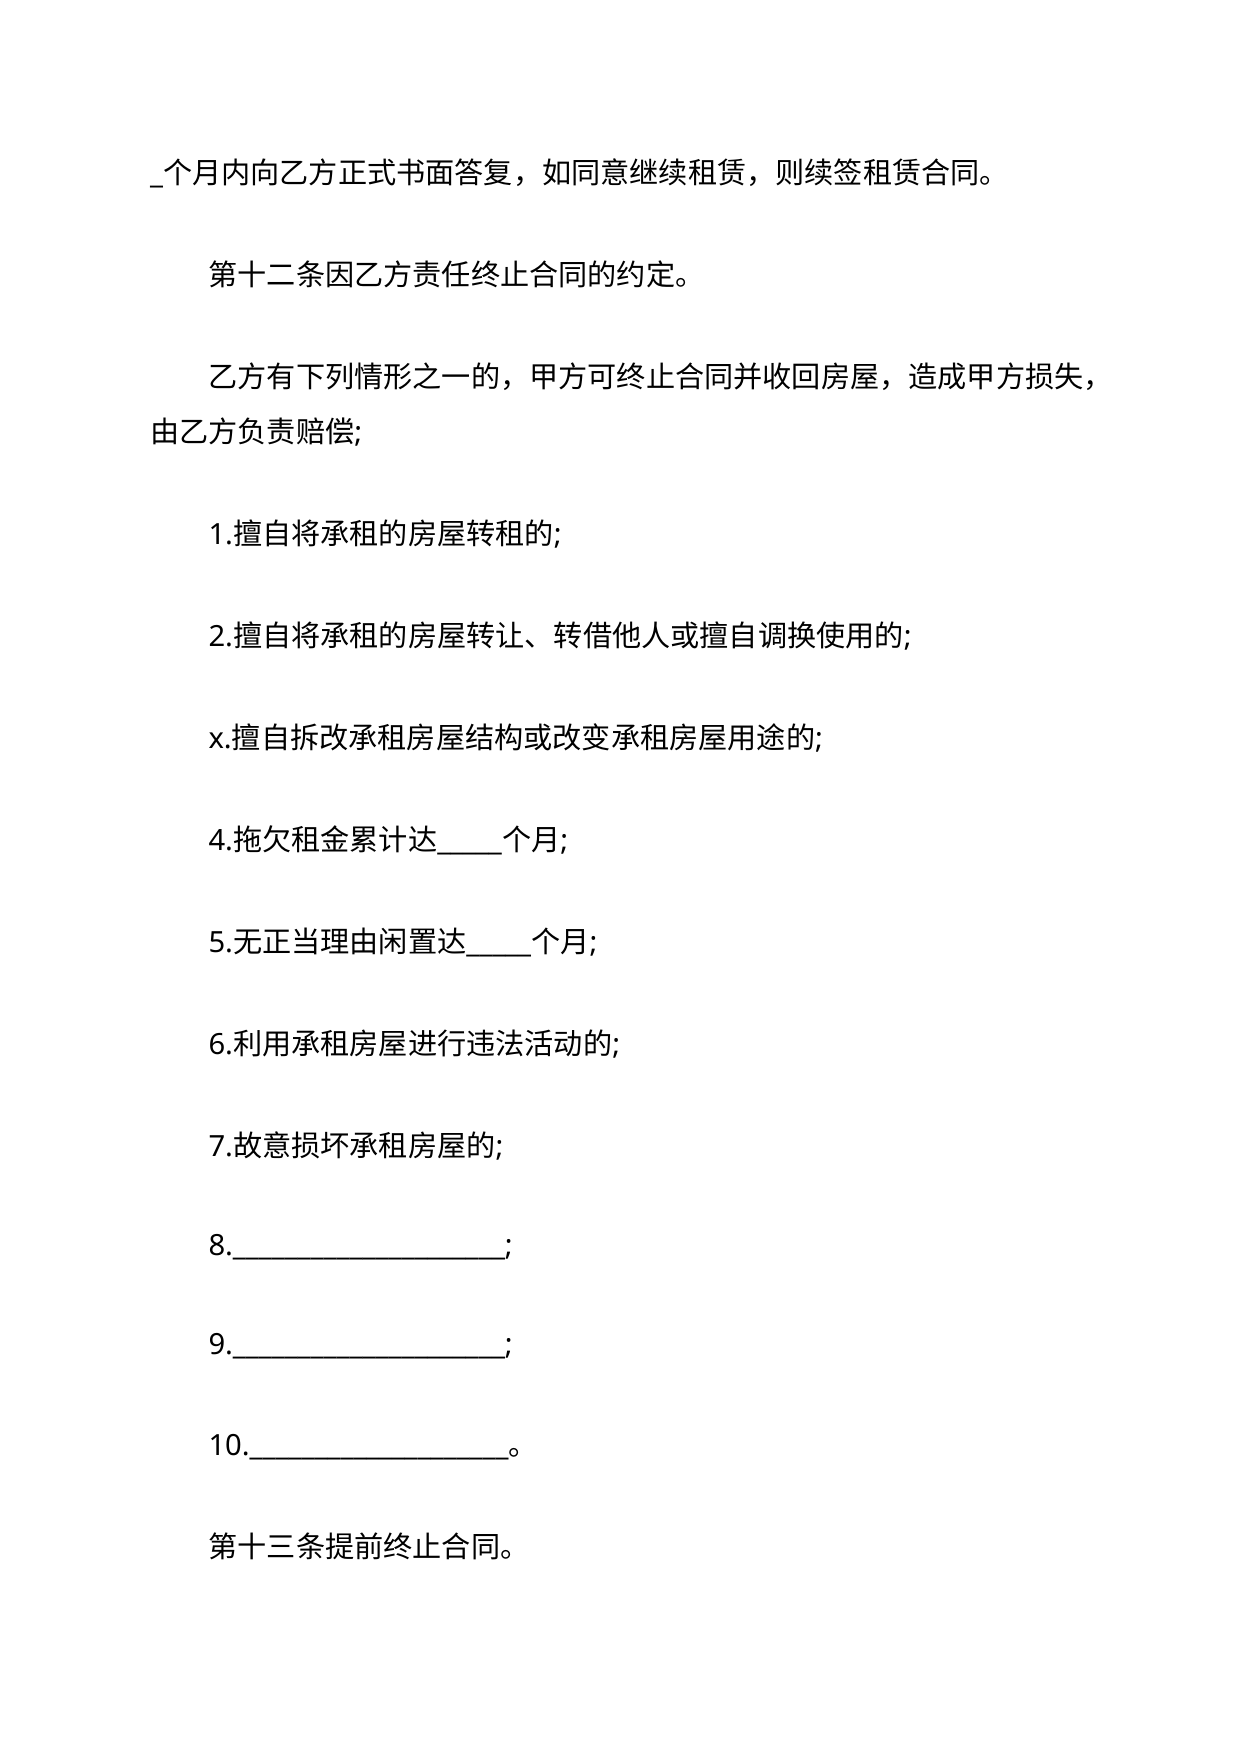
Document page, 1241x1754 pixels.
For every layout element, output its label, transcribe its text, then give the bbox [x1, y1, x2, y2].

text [150, 150, 1090, 192]
text 第十三条提前终止合同。 [150, 1523, 1090, 1566]
text 乙方有下列情形之一的，甲方可终止合同并收回房屋，造成甲方损失，由乙方负责赔偿; [150, 354, 1090, 451]
text 9._____________________; [150, 1323, 1090, 1363]
text 10.____________________。 [150, 1421, 1090, 1464]
text 2.擅自将承租的房屋转让、转借他人或擅自调换使用的; [150, 613, 1090, 655]
text 6.利用承租房屋进行违法活动的; [150, 1021, 1090, 1063]
text 4.拖欠租金累计达_____个月; [150, 817, 1090, 859]
text x.擅自拆改承租房屋结构或改变承租房屋用途的; [150, 714, 1090, 757]
text 8._____________________; [150, 1224, 1090, 1264]
text 7.故意损坏承租房屋的; [150, 1122, 1090, 1165]
text 第十二条因乙方责任终止合同的约定。 [150, 252, 1090, 294]
text 1.擅自将承租的房屋转租的; [150, 511, 1090, 553]
text 5.无正当理由闲置达_____个月; [150, 918, 1090, 961]
